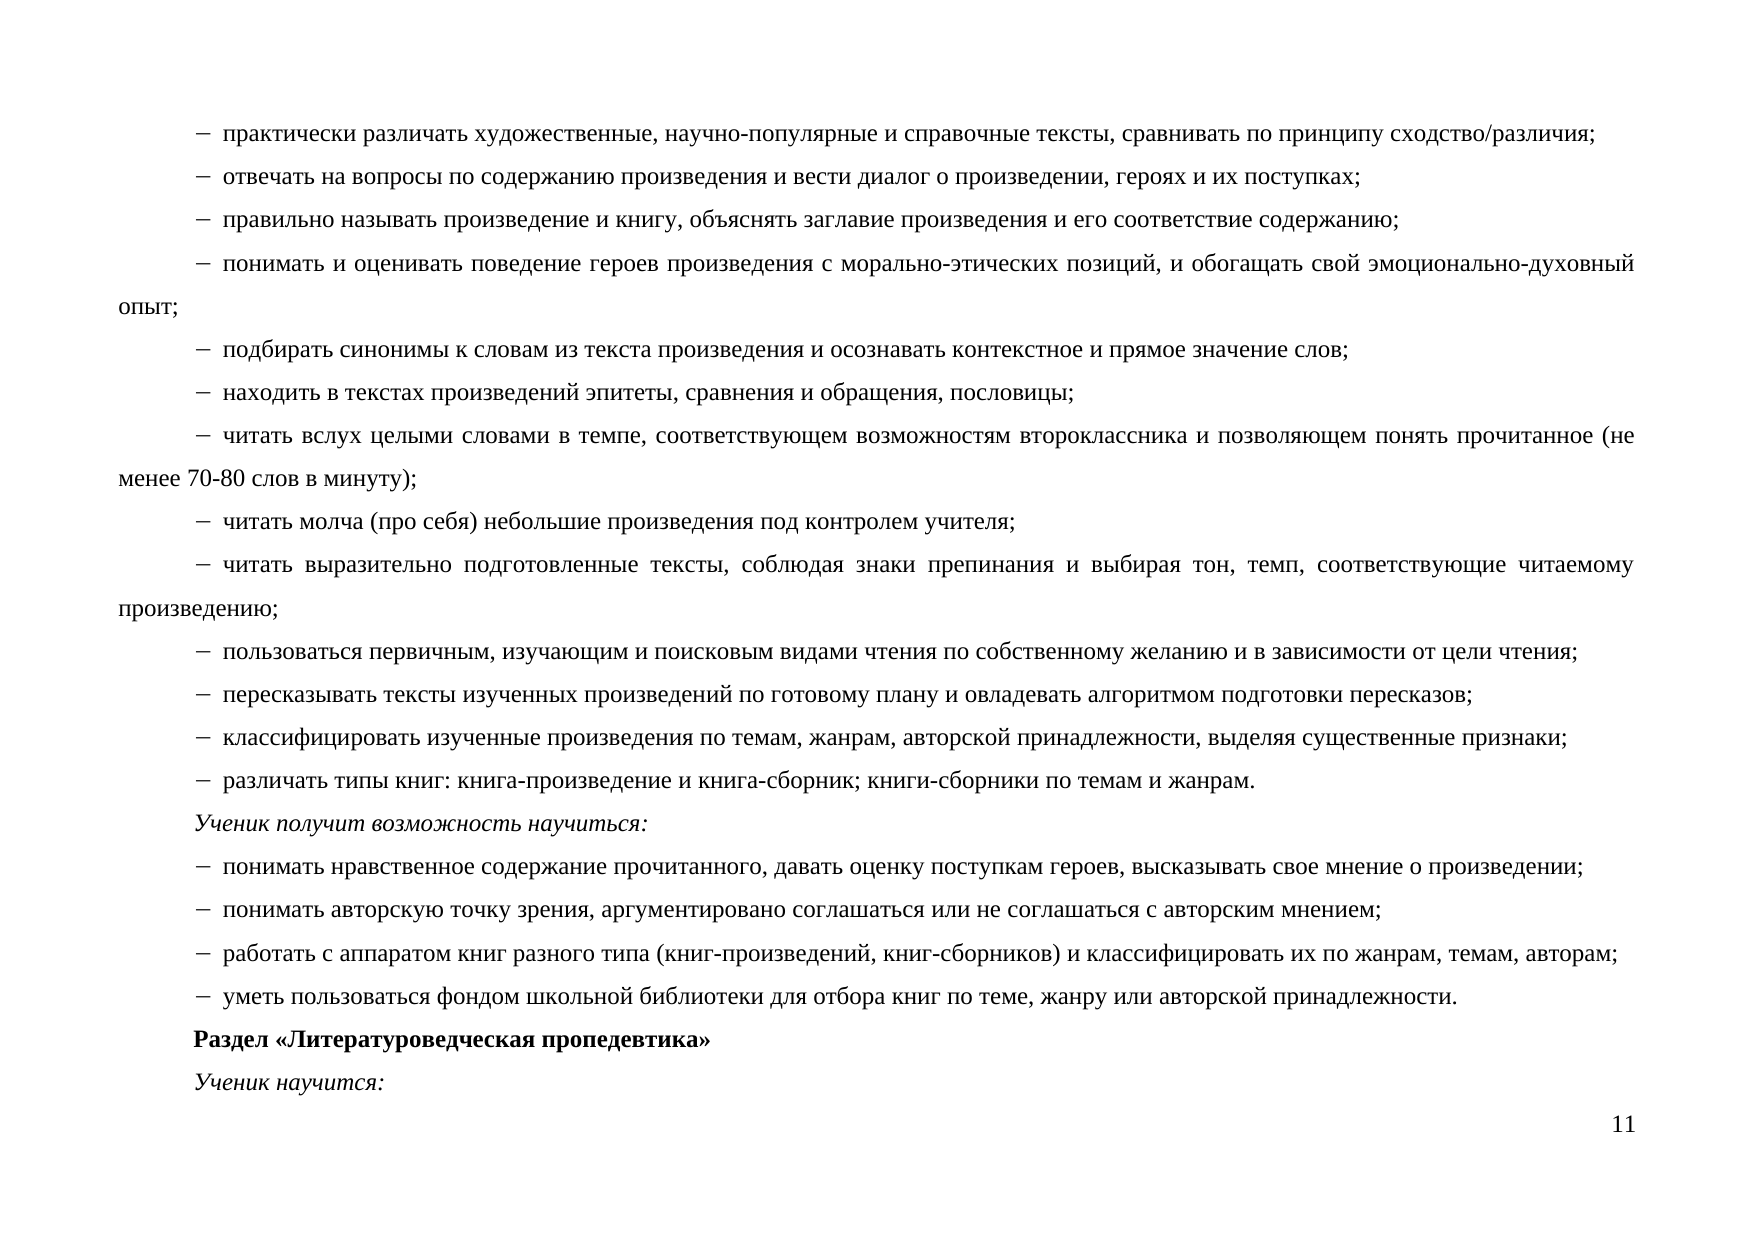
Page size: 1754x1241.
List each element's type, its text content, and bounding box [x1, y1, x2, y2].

list понимать и оценивать поведение героев произведения с морально-этических позиций, и обогащать свой эмоционально-духовный опыт; [118, 248, 1636, 319]
list различать типы книг: книга-произведение и книга-сборник; книги-сборники по темам и жанрам. [118, 765, 1636, 794]
list читать молча (про себя) небольшие произведения под контролем учителя; [118, 506, 1636, 535]
list отвечать на вопросы по содержанию произведения и вести диалог о произведении, героях и их поступках; [118, 161, 1636, 190]
list подбирать синонимы к словам из текста произведения и осознавать контекстное и прямое значение слов; [118, 334, 1636, 363]
list читать выразительно подготовленные тексты, соблюдая знаки препинания и выбирая тон, темп, соответствующие читаемому произведению; [118, 549, 1636, 621]
list понимать авторскую точку зрения, аргументировано соглашаться или не соглашаться с авторским мнением; [118, 894, 1636, 923]
text Раздел «Литературоведческая пропедевтика» [118, 1024, 1636, 1053]
list классифицировать изученные произведения по темам, жанрам, авторской принадлежности, выделяя существенные признаки; [118, 722, 1636, 751]
text Ученик научится: [118, 1067, 1636, 1096]
text Ученик получит возможность научиться: [118, 808, 1636, 837]
list понимать нравственное содержание прочитанного, давать оценку поступкам героев, высказывать свое мнение о произведении; [118, 851, 1636, 880]
list уметь пользоваться фондом школьной библиотеки для отбора книг по теме, жанру или авторской принадлежности. [118, 981, 1636, 1009]
list пересказывать тексты изученных произведений по готовому плану и овладевать алгоритмом подготовки пересказов; [118, 679, 1636, 708]
list читать вслух целыми словами в темпе, соответствующем возможностям второклассника и позволяющем понять прочитанное (не менее 70-80 слов в минуту); [118, 420, 1636, 492]
list находить в текстах произведений эпитеты, сравнения и обращения, пословицы; [118, 377, 1636, 406]
list правильно называть произведение и книгу, объяснять заглавие произведения и его соответствие содержанию; [118, 204, 1636, 233]
list работать с аппаратом книг разного типа (книг-произведений, книг-сборников) и классифицировать их по жанрам, темам, авторам; [118, 938, 1636, 966]
list пользоваться первичным, изучающим и поисковым видами чтения по собственному желанию и в зависимости от цели чтения; [118, 636, 1636, 664]
list практически различать художественные, научно-популярные и справочные тексты, сравнивать по принципу сходство/различия; [118, 118, 1636, 147]
